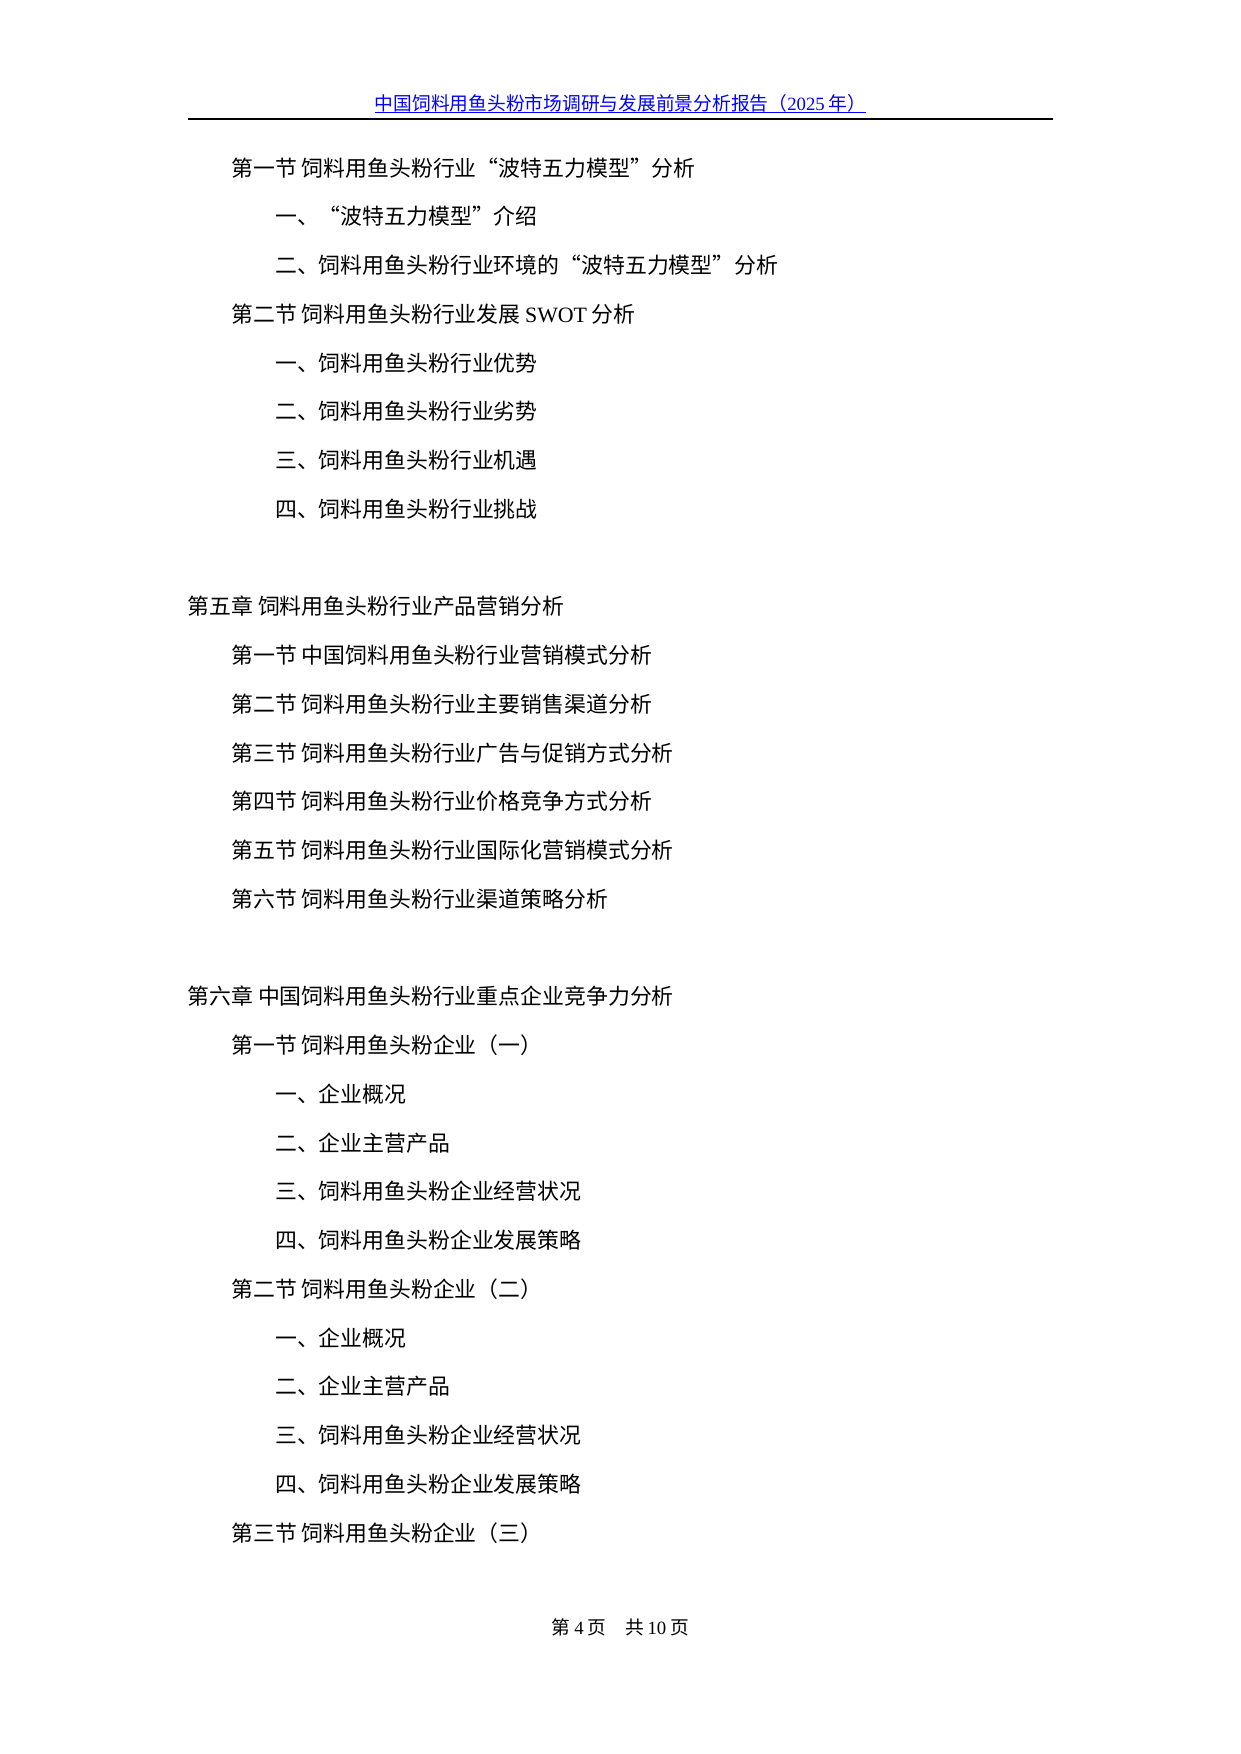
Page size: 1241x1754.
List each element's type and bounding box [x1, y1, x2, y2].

text [187, 150, 1053, 1548]
